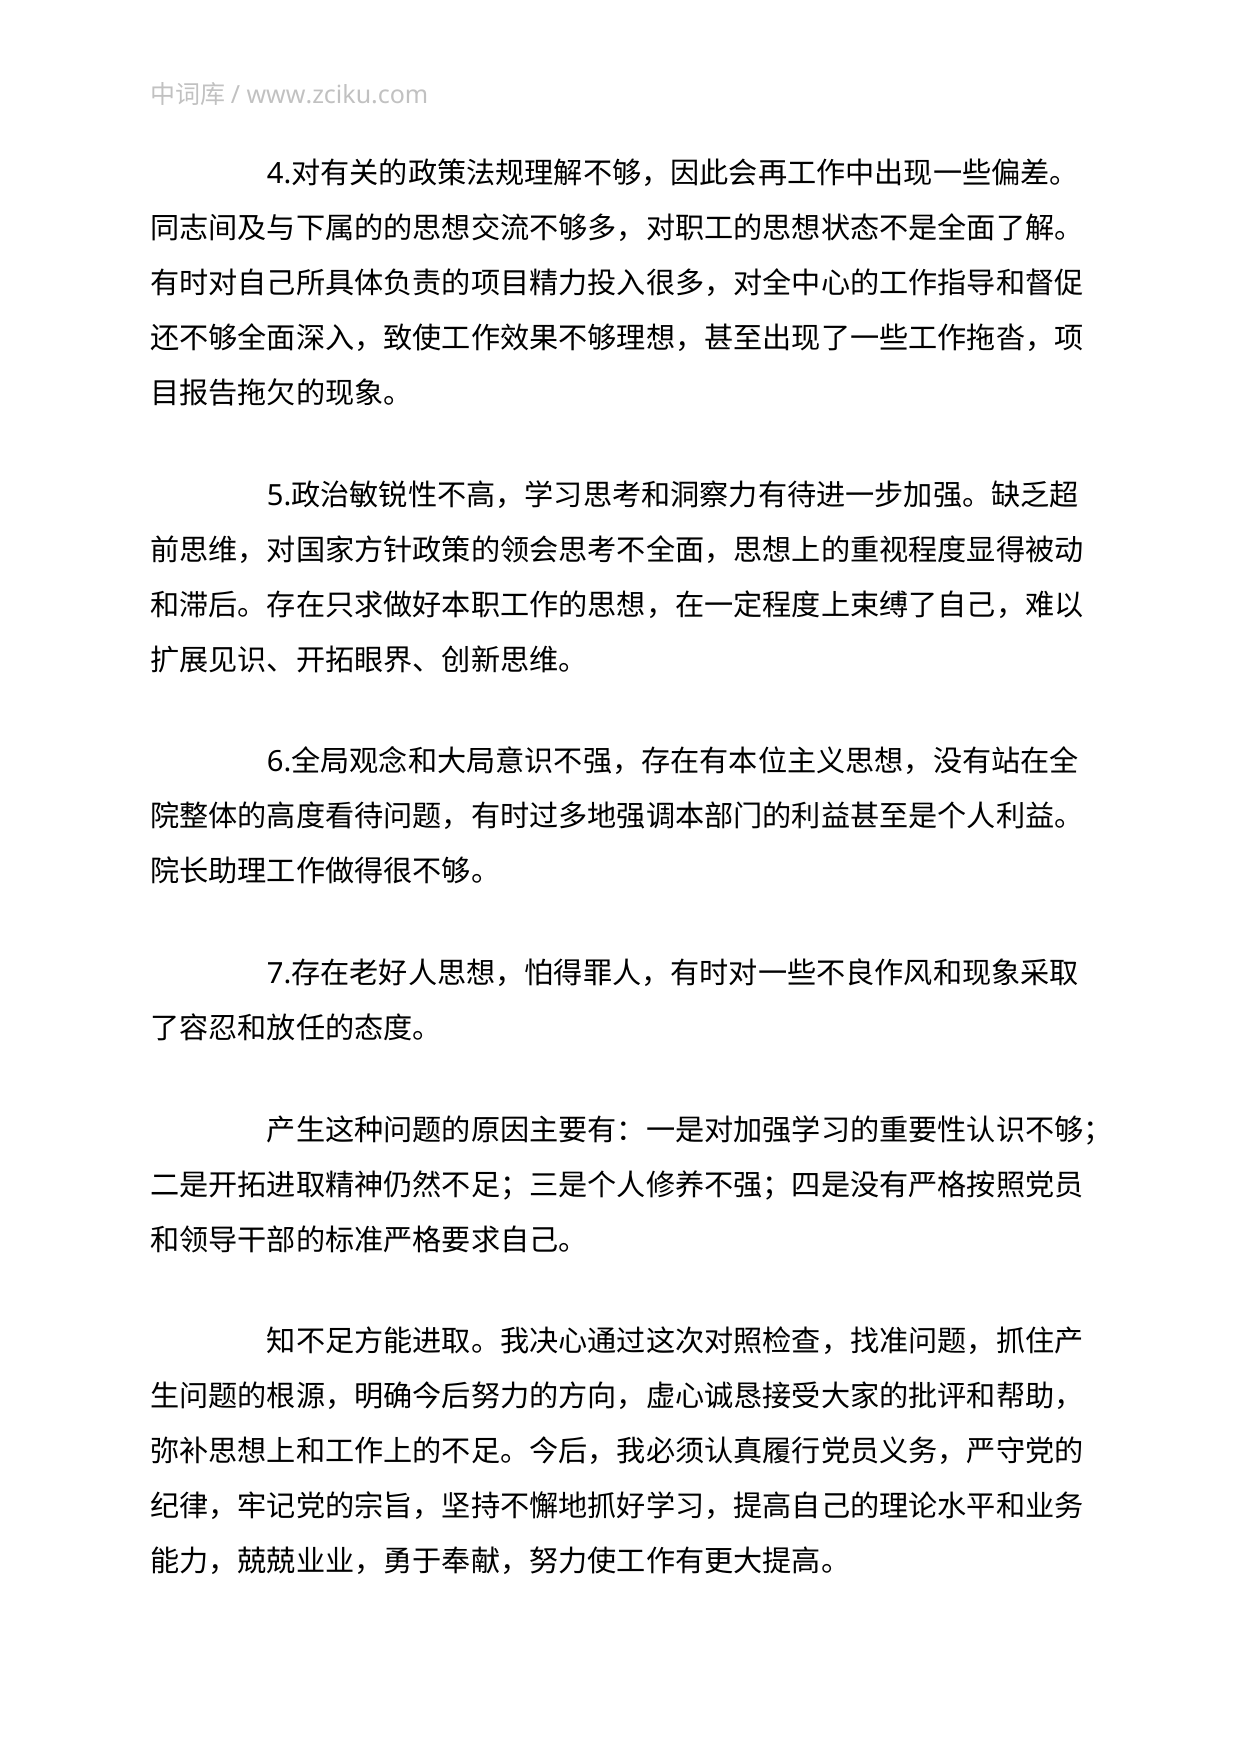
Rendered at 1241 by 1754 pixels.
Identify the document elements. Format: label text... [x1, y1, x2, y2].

text 产生这种问题的原因主要有：一是对加强学习的重要性认识不够；二是开拓进取精神仍然不足；三是个人修养不强；四是没有严格按照党员和领导干部的标准严格要求自己。 [150, 1106, 1090, 1258]
text 4.对有关的政策法规理解不够，因此会再工作中出现一些偏差。同志间及与下属的的思想交流不够多，对职工的思想状态不是全面了解。有时对自己所具体负责的项目精力投入很多，对全中心的工作指导和督促还不够全面深入，致使工作效果不够理想，甚至出现了一些工作拖沓，项目报告拖欠的现象。 [150, 150, 1090, 412]
text 知不足方能进取。我决心通过这次对照检查，找准问题，抓住产生问题的根源，明确今后努力的方向，虚心诚恳接受大家的批评和帮助，弥补思想上和工作上的不足。今后，我必须认真履行党员义务，严守党的纪律，牢记党的宗旨，坚持不懈地抓好学习，提高自己的理论水平和业务能力，兢兢业业，勇于奉献，努力使工作有更大提高。 [150, 1318, 1090, 1580]
text 6.全局观念和大局意识不强，存在有本位主义思想，没有站在全院整体的高度看待问题，有时过多地强调本部门的利益甚至是个人利益。院长助理工作做得很不够。 [150, 738, 1090, 890]
text 5.政治敏锐性不高，学习思考和洞察力有待进一步加强。缺乏超前思维，对国家方针政策的领会思考不全面，思想上的重视程度显得被动和滞后。存在只求做好本职工作的思想，在一定程度上束缚了自己，难以扩展见识、开拓眼界、创新思维。 [150, 471, 1090, 678]
text 7.存在老好人思想，怕得罪人，有时对一些不良作风和现象采取了容忍和放任的态度。 [150, 950, 1090, 1047]
